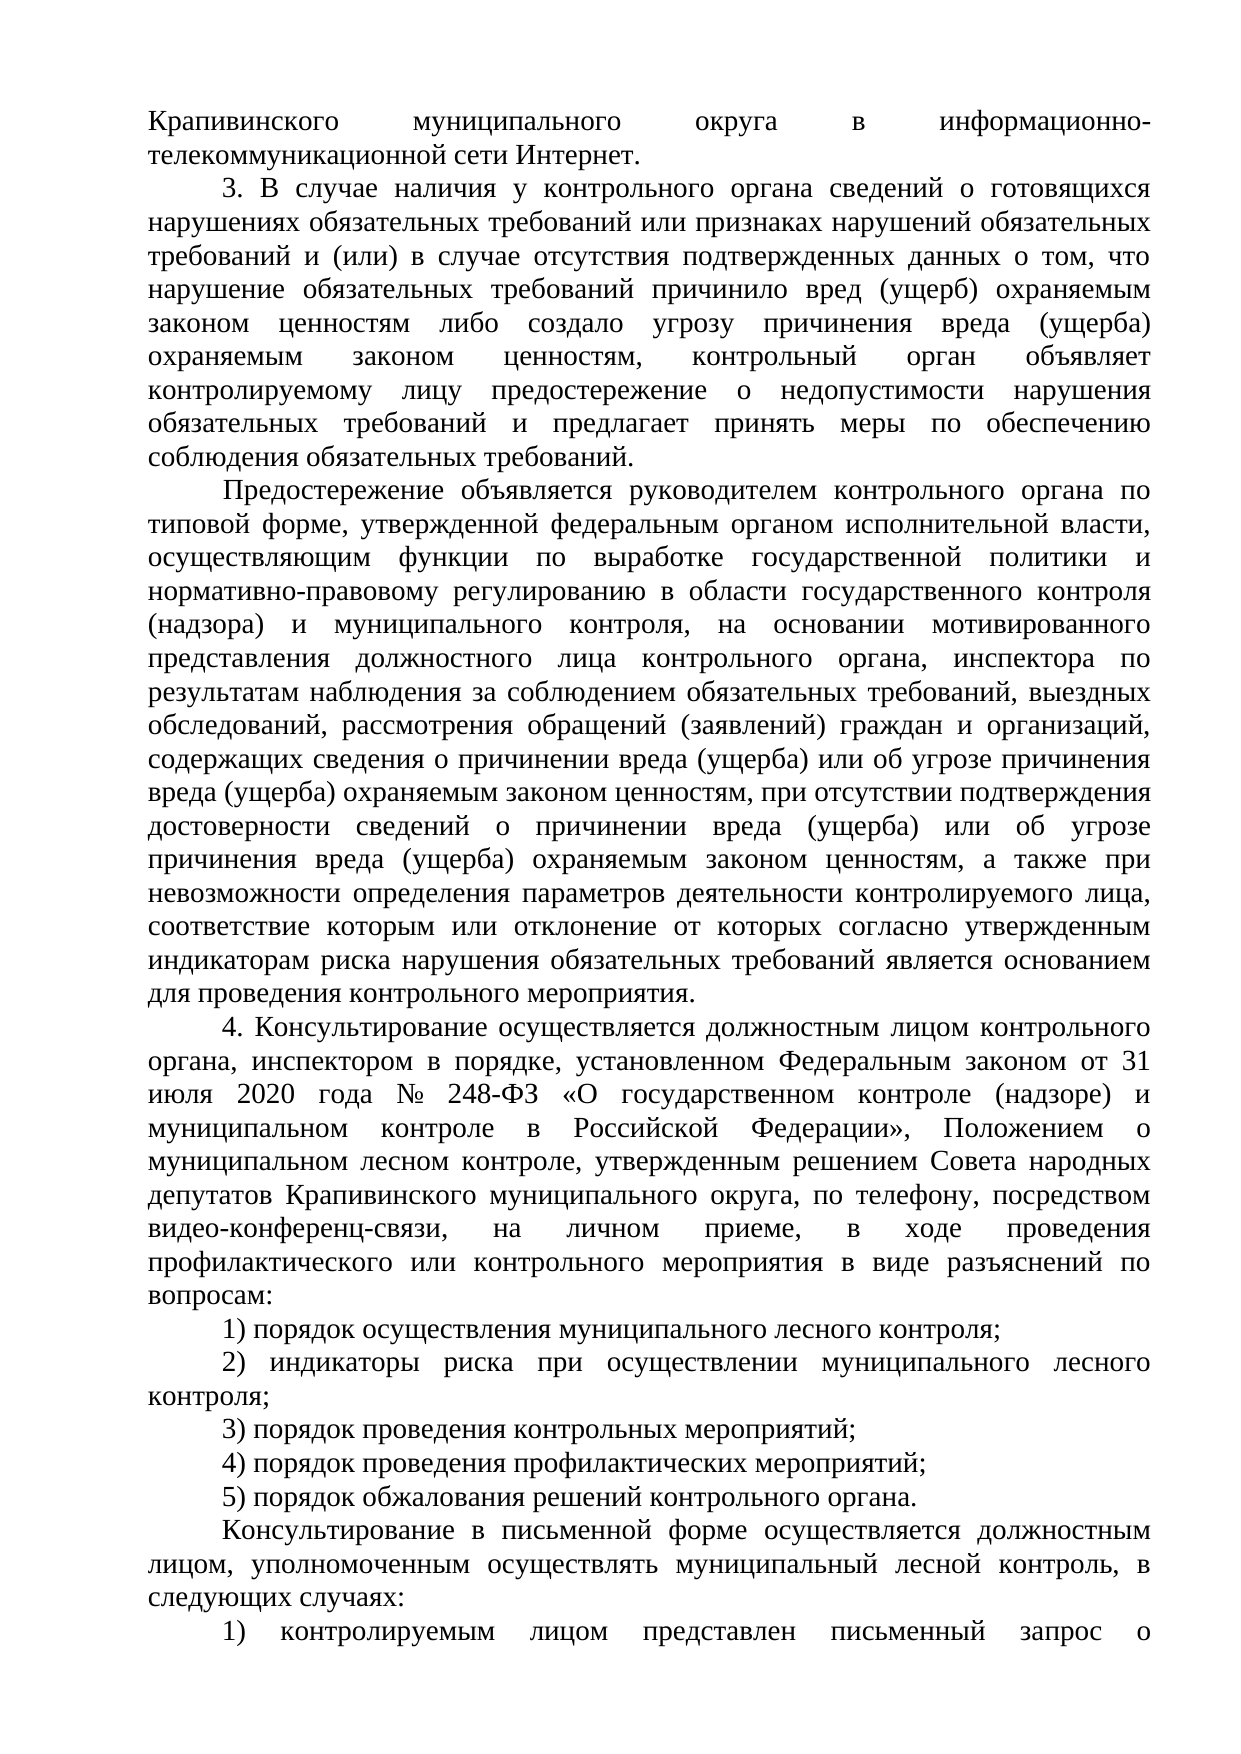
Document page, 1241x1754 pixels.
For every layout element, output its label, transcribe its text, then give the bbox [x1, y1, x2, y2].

text Консультирование в письменной форме осуществляется должностным лицом, уполномоченным осуществлять муниципальный лесной контроль, в следующих случаях: [148, 1512, 1152, 1613]
text 4. Консультирование осуществляется должностным лицом контрольного органа, инспектором в порядке, установленном Федеральным законом от 31 июля 2020 года № 248-ФЗ «О государственном контроле (надзоре) и муниципальном контроле в Российской Федерации», Положением о муниципальном лесном контроле, утвержденным решением Совета народных депутатов Крапивинского муниципального округа, по телефону, посредством видео-конференц-связи, на личном приеме, в ходе проведения профилактического или контрольного мероприятия в виде разъяснений по вопросам: [148, 1009, 1152, 1311]
text 3. В случае наличия у контрольного органа сведений о готовящихся нарушениях обязательных требований или признаках нарушений обязательных требований и (или) в случае отсутствия подтвержденных данных о том, что нарушение обязательных требований причинило вред (ущерб) охраняемым законом ценностям либо создало угрозу причинения вреда (ущерба) охраняемым законом ценностям, контрольный орган объявляет контролируемому лицу предостережение о недопустимости нарушения обязательных требований и предлагает принять меры по обеспечению соблюдения обязательных требований. [148, 171, 1152, 472]
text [148, 103, 1152, 171]
text 2) индикаторы риска при осуществлении муниципального лесного контроля; [148, 1344, 1152, 1412]
text Предостережение объявляется руководителем контрольного органа по типовой форме, утвержденной федеральным органом исполнительной власти, осуществляющим функции по выработке государственной политики и нормативно-правовому регулированию в области государственного контроля (надзора) и муниципального контроля, на основании мотивированного представления должностного лица контрольного органа, инспектора по результатам наблюдения за соблюдением обязательных требований, выездных обследований, рассмотрения обращений (заявлений) граждан и организаций, содержащих сведения о причинении вреда (ущерба) или об угрозе причинения вреда (ущерба) охраняемым законом ценностям, при отсутствии подтверждения достоверности сведений о причинении вреда (ущерба) или об угрозе причинения вреда (ущерба) охраняемым законом ценностям, а также при невозможности определения параметров деятельности контролируемого лица, соответствие которым или отклонение от которых согласно утвержденным индикаторам риска нарушения обязательных требований является основанием для проведения контрольного мероприятия. [148, 472, 1152, 1009]
text 5) порядок обжалования решений контрольного органа. [148, 1479, 1152, 1512]
text 4) порядок проведения профилактических мероприятий; [148, 1445, 1152, 1479]
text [148, 1613, 1152, 1646]
text 3) порядок проведения контрольных мероприятий; [148, 1412, 1152, 1445]
text 1) порядок осуществления муниципального лесного контроля; [148, 1311, 1152, 1344]
